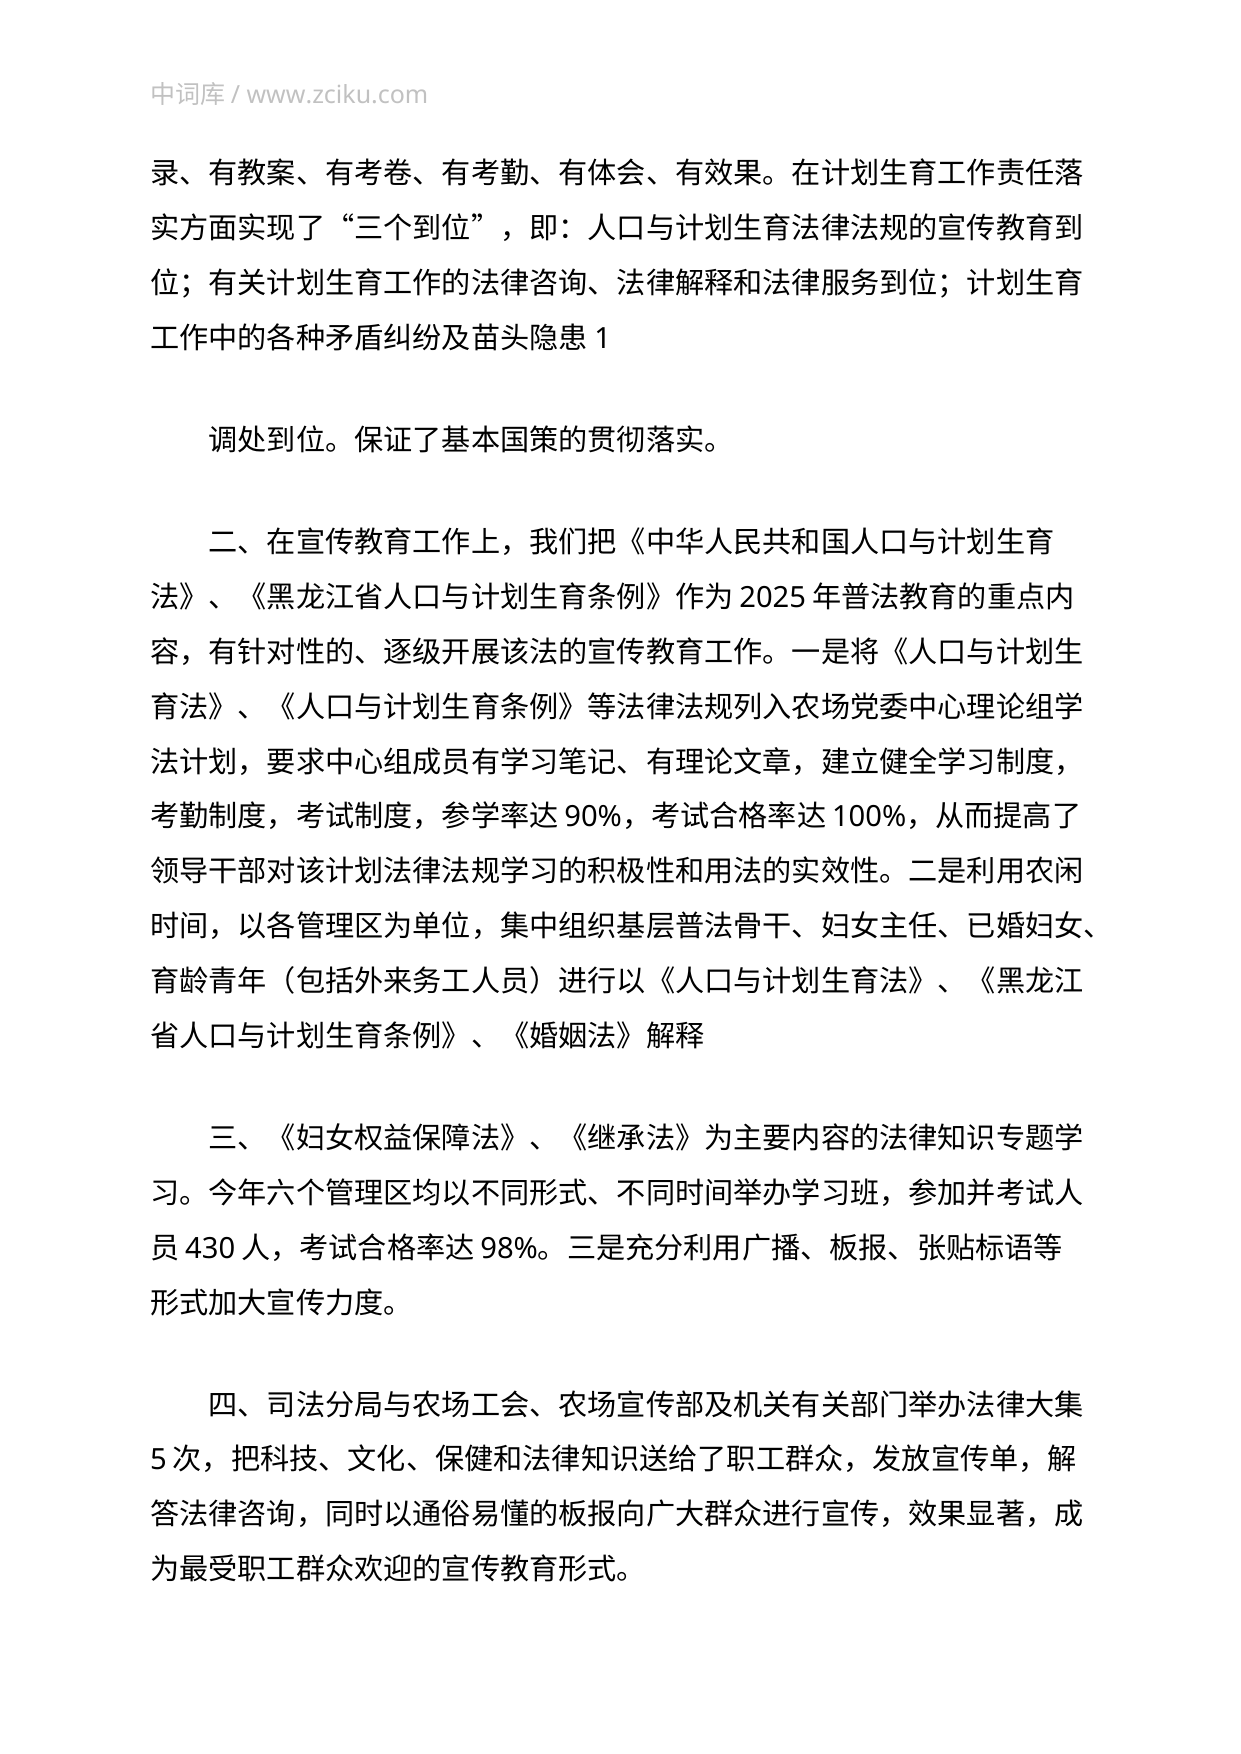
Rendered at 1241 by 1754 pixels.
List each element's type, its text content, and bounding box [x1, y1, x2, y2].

text 调处到位。保证了基本国策的贯彻落实。 [150, 417, 1090, 459]
text 四、司法分局与农场工会、农场宣传部及机关有关部门举办法律大集5次，把科技、文化、保健和法律知识送给了职工群众，发放宣传单，解答法律咨询，同时以通俗易懂的板报向广大群众进行宣传，效果显著，成为最受职工群众欢迎的宣传教育形式。 [150, 1381, 1090, 1588]
text 三、《妇女权益保障法》、《继承法》为主要内容的法律知识专题学习。今年六个管理区均以不同形式、不同时间举办学习班，参加并考试人员430人，考试合格率达98%。三是充分利用广播、板报、张贴标语等形式加大宣传力度。 [150, 1114, 1090, 1322]
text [150, 150, 1090, 357]
text 二、在宣传教育工作上，我们把《中华人民共和国人口与计划生育法》、《黑龙江省人口与计划生育条例》作为2025年普法教育的重点内容，有针对性的、逐级开展该法的宣传教育工作。一是将《人口与计划生育法》、《人口与计划生育条例》等法律法规列入农场党委中心理论组学法计划，要求中心组成员有学习笔记、有理论文章，建立健全学习制度，考勤制度，考试制度，参学率达90%，考试合格率达100%，从而提高了领导干部对该计划法律法规学习的积极性和用法的实效性。二是利用农闲时间，以各管理区为单位，集中组织基层普法骨干、妇女主任、已婚妇女、育龄青年（包括外来务工人员）进行以《人口与计划生育法》、《黑龙江省人口与计划生育条例》、《婚姻法》解释 [150, 518, 1090, 1055]
